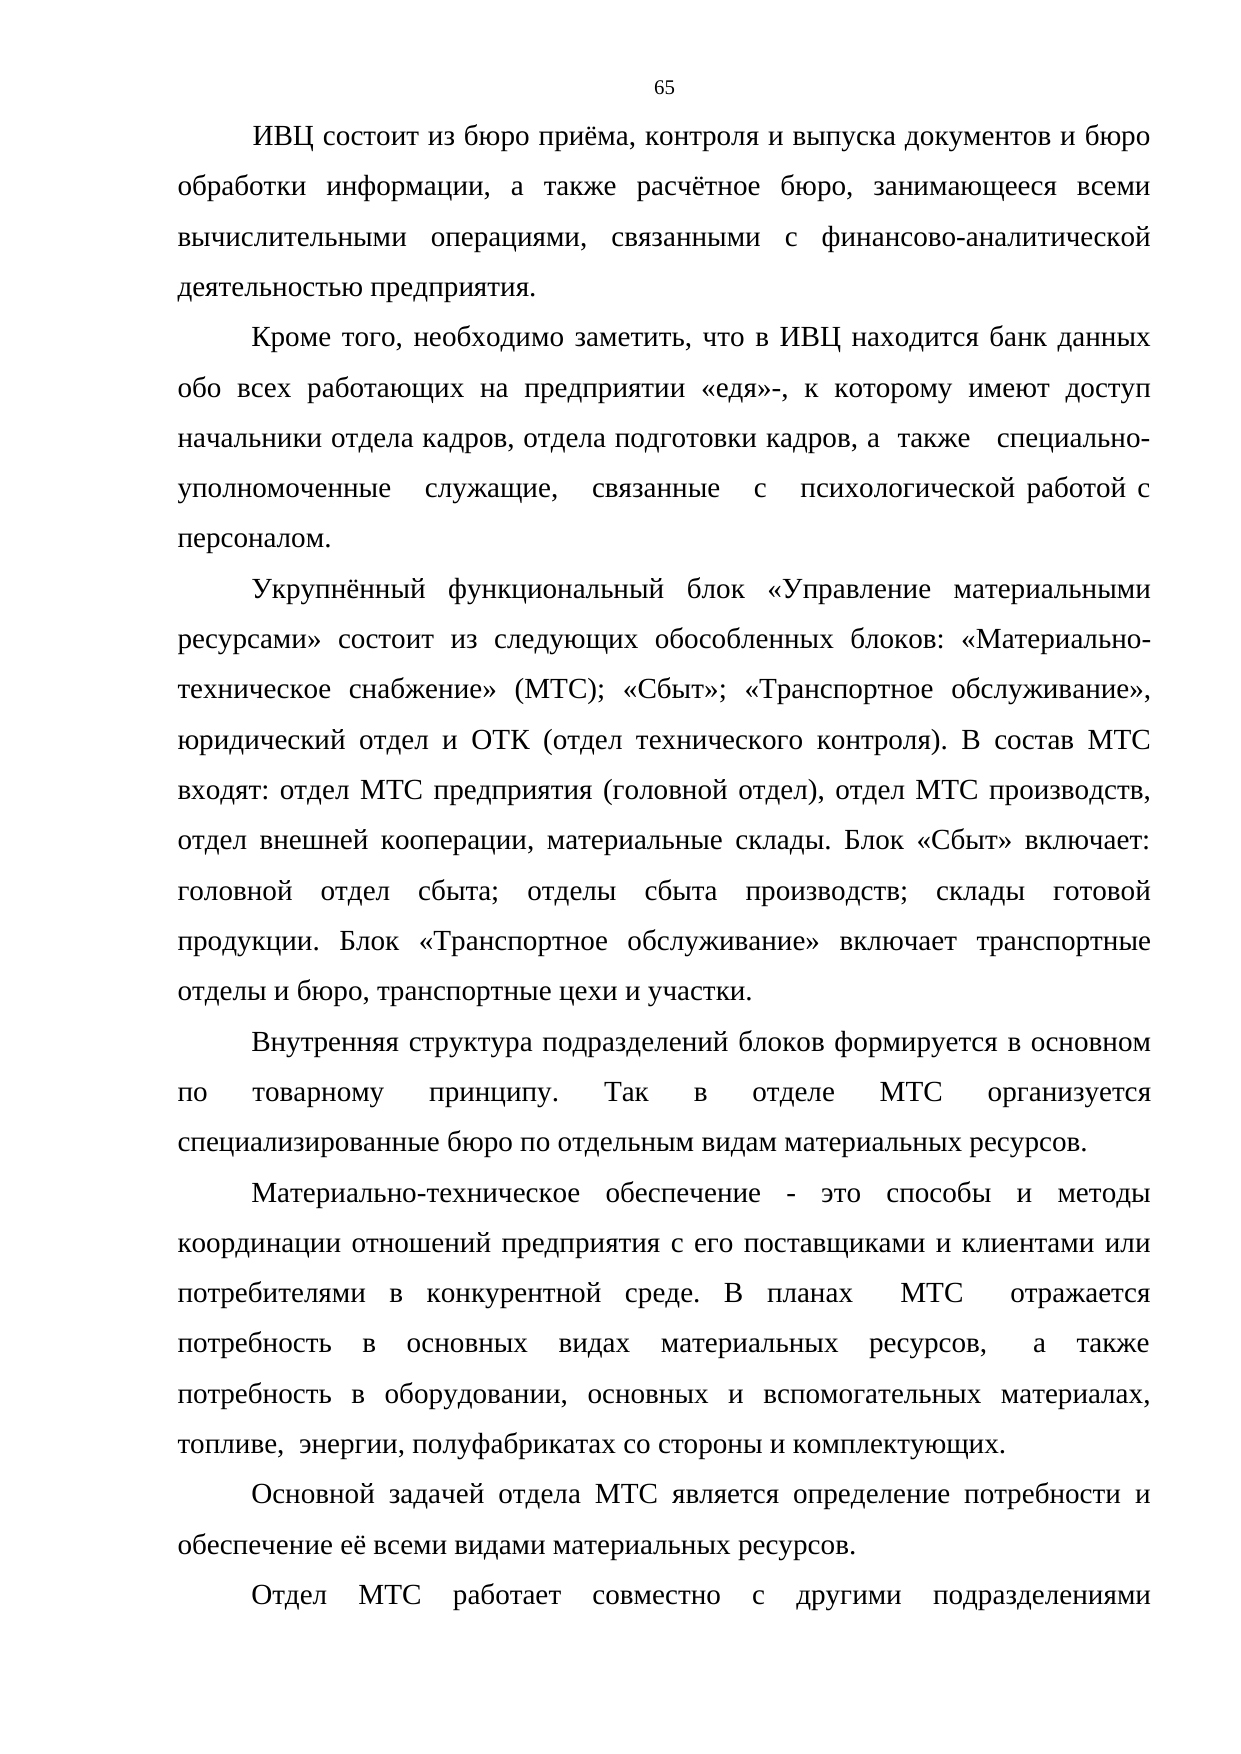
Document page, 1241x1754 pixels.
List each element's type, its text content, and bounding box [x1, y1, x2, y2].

text Кроме того, необходимо заметить, что в ИВЦ находится банк данных обо всех работающих на предприятии «едя»-, к которому имеют доступ начальники отдела кадров, отдела подготовки кадров, а также специально-уполномоченные служащие, связанные с психологической работой с персоналом. [177, 319, 1152, 554]
text ИВЦ состоит из бюро приёма, контроля и выпуска документов и бюро обработки информации, а также расчётное бюро, занимающееся всеми вычислительными операциями, связанными с финансово-аналитической деятельностью предприятия. [177, 118, 1152, 303]
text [177, 1577, 1152, 1611]
text Материально-техническое обеспечение - это способы и методы координации отношений предприятия с его поставщиками и клиентами или потребителями в конкурентной среде. В планах МТС отражается потребность в основных видах материальных ресурсов, а также потребность в оборудовании, основных и вспомогательных материалах, топливе, энергии, полуфабрикатах со стороны и комплектующих. [177, 1175, 1152, 1460]
text Укрупнённый функциональный блок «Управление материальными ресурсами» состоит из следующих обособленных блоков: «Материально-техническое снабжение» (МТС); «Сбыт»; «Транспортное обслуживание», юридический отдел и ОТК (отдел технического контроля). В состав МТС входят: отдел МТС предприятия (головной отдел), отдел МТС производств, отдел внешней кооперации, материальные склады. Блок «Сбыт» включает: головной отдел сбыта; отделы сбыта производств; склады готовой продукции. Блок «Транспортное обслуживание» включает транспортные отделы и бюро, транспортные цехи и участки. [177, 571, 1152, 1007]
text Основной задачей отдела МТС является определение потребности и обеспечение её всеми видами материальных ресурсов. [177, 1477, 1152, 1560]
text Внутренняя структура подразделений блоков формируется в основном по товарному принципу. Так в отделе МТС организуется специализированные бюро по отдельным видам материальных ресурсов. [177, 1024, 1152, 1158]
